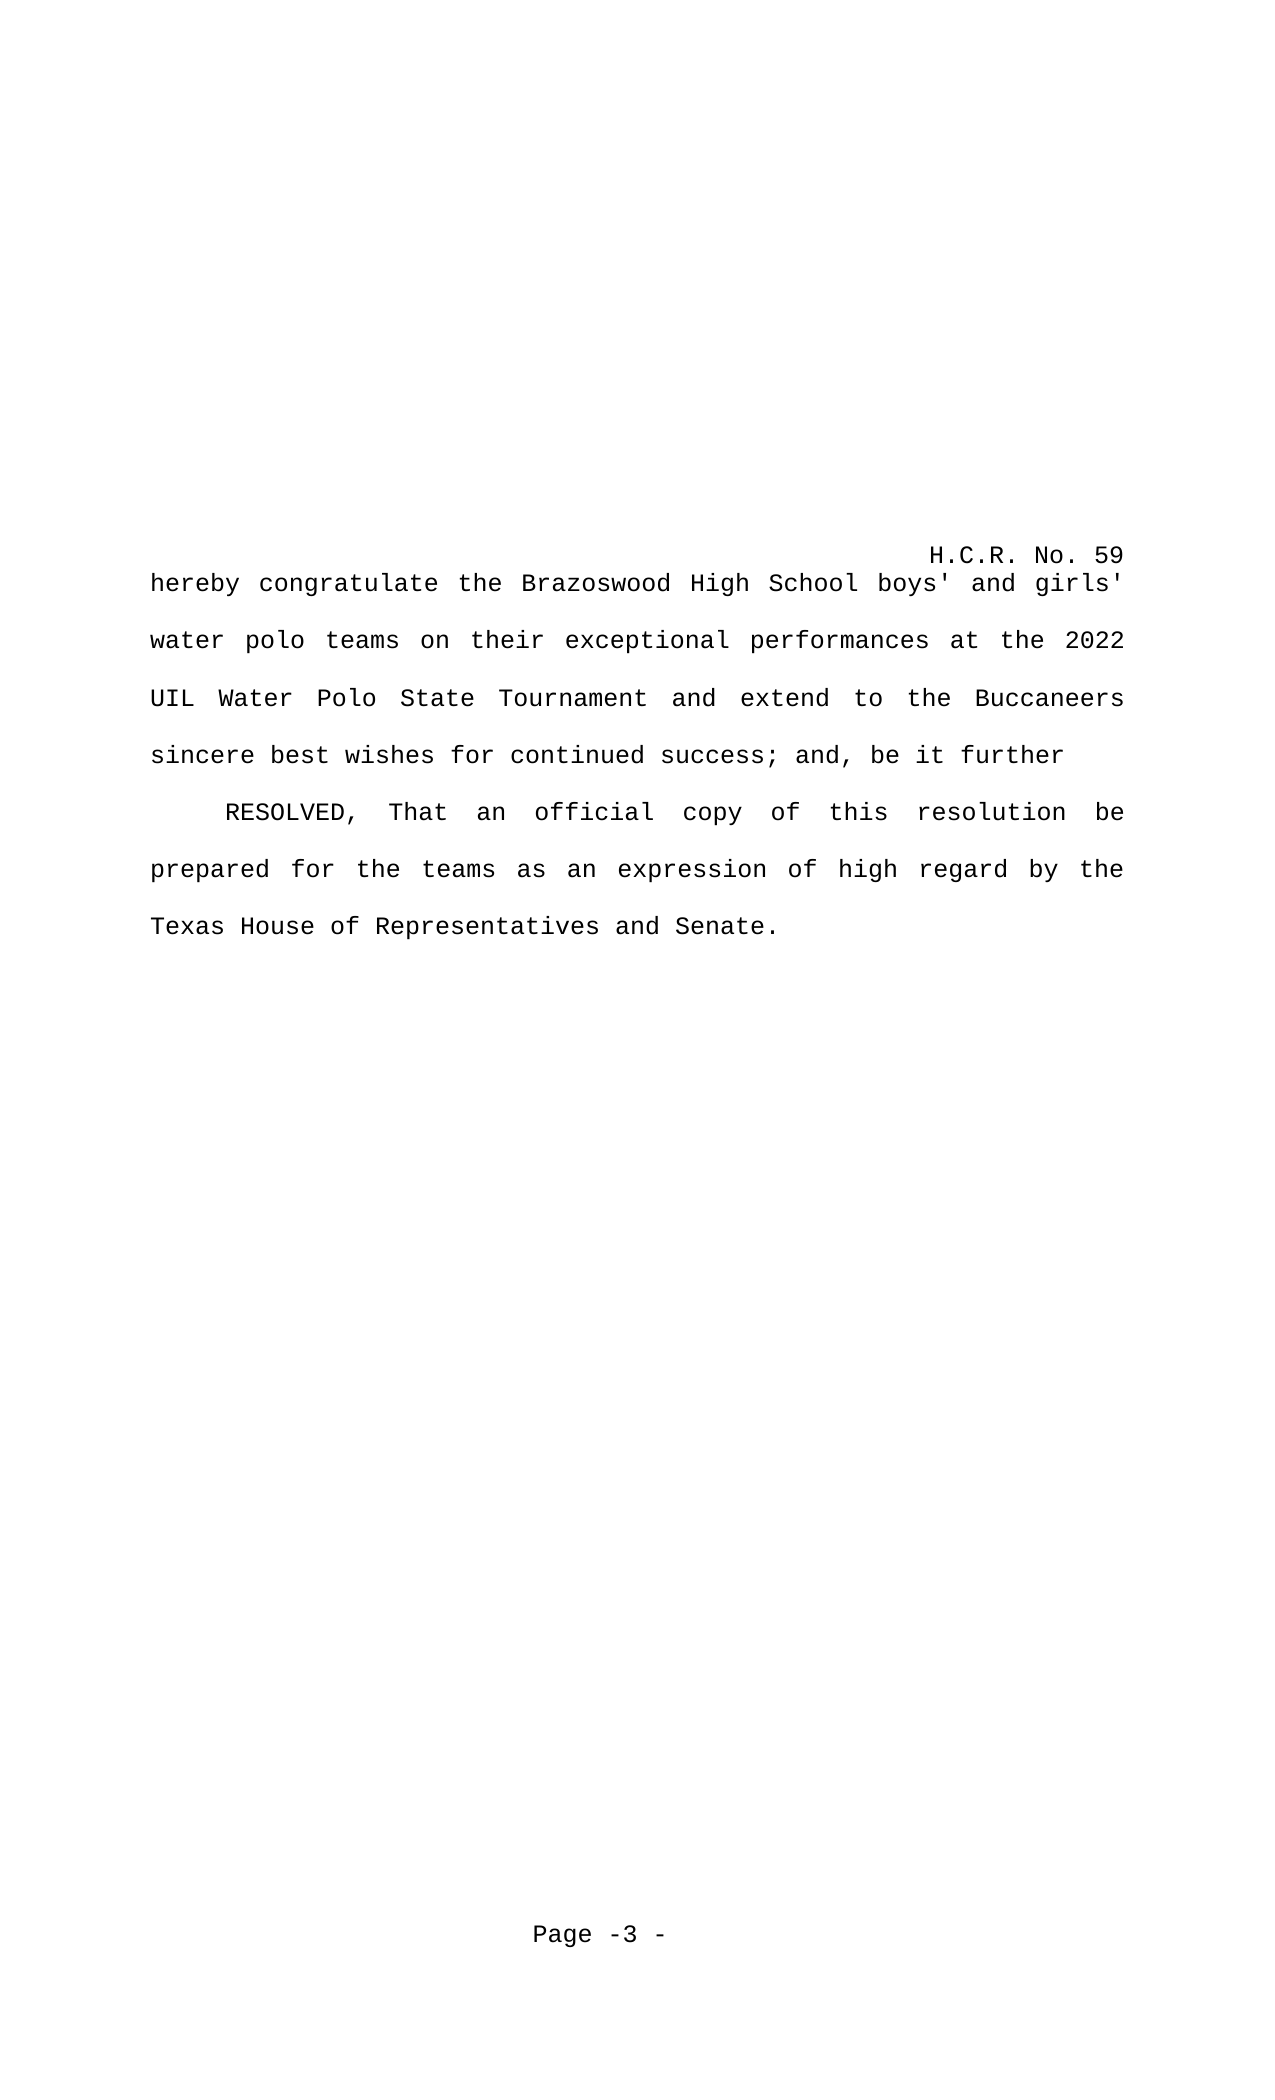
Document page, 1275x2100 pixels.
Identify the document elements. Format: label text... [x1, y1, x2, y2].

text RESOLVED, That an official copy of this resolution be prepared for the teams as an expression of high regard by the Texas House of Representatives and Senate. [150, 799, 1125, 942]
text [150, 571, 1125, 771]
